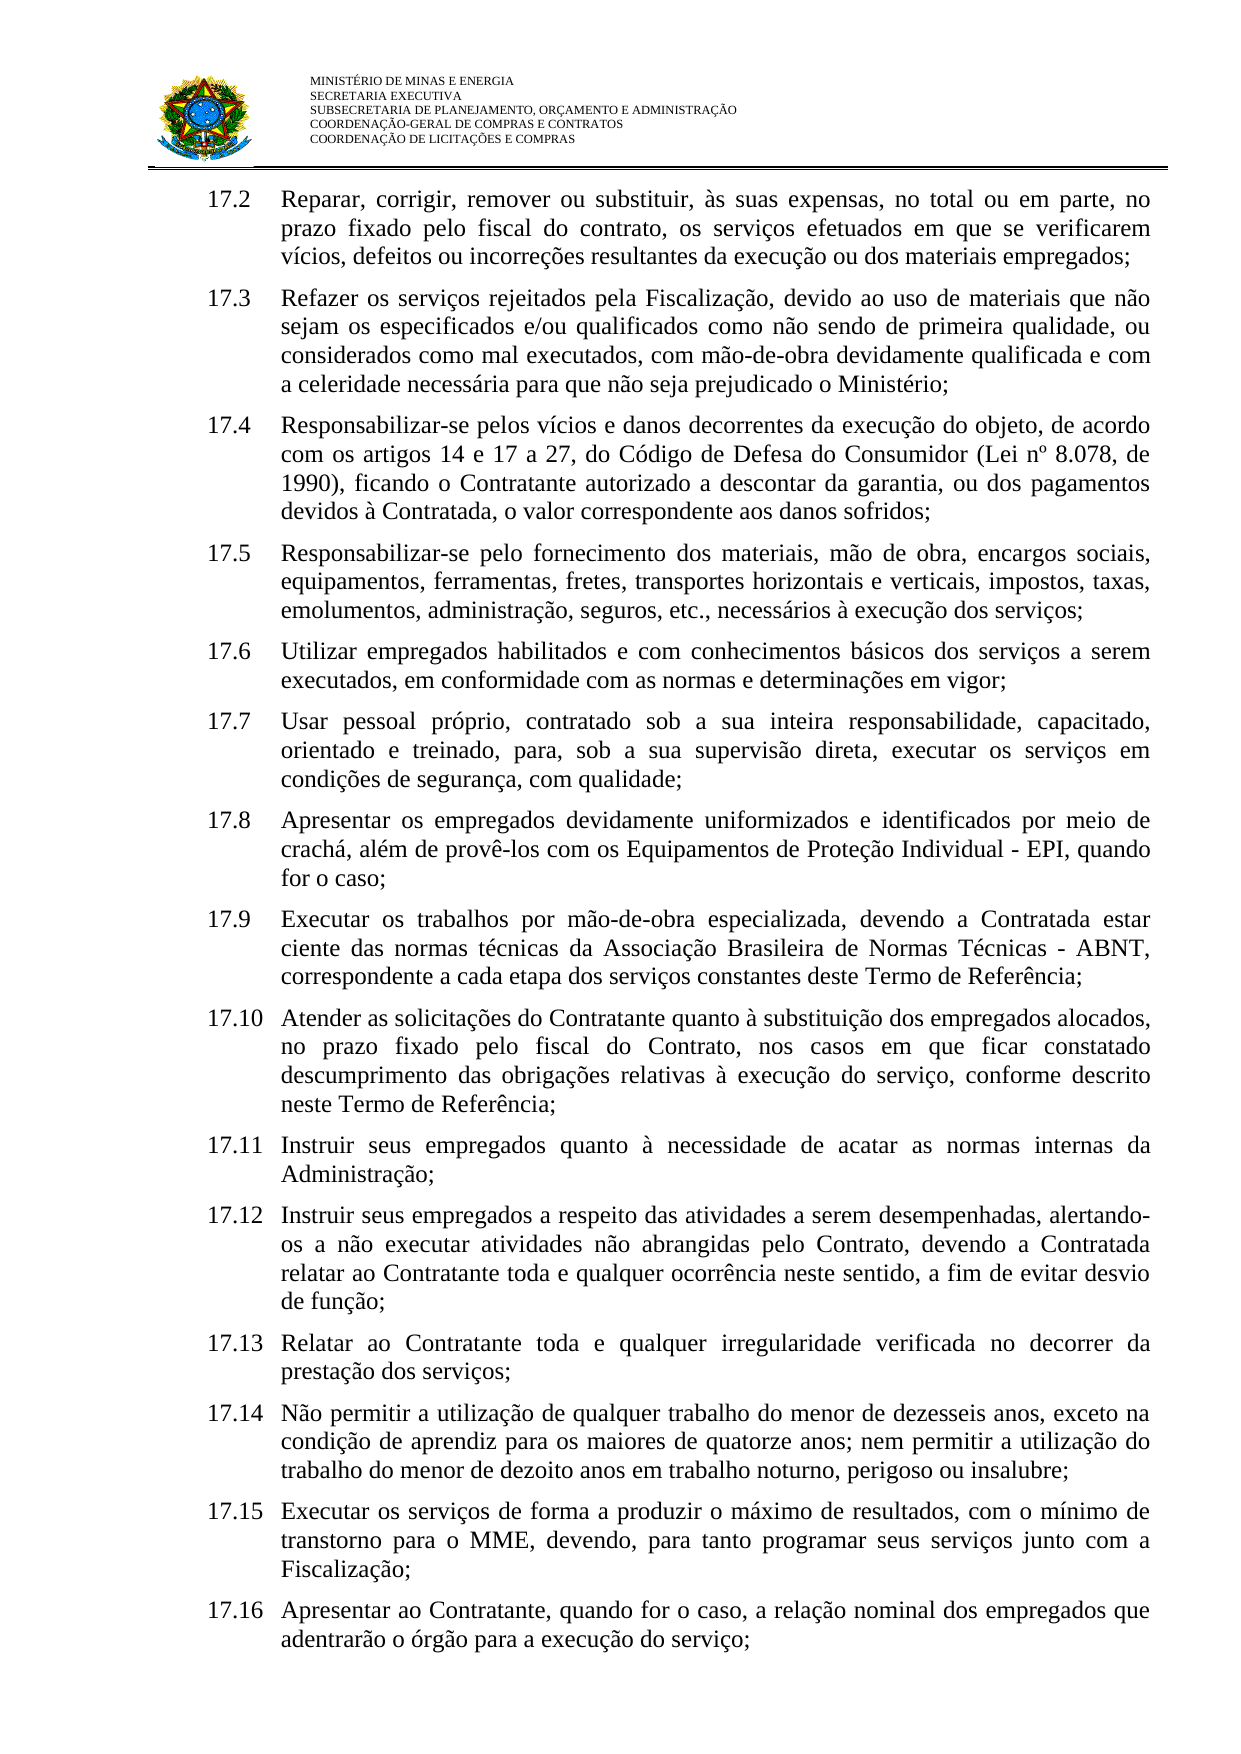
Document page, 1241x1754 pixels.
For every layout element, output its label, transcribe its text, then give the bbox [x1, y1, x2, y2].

list Usar pessoal próprio, contratado sob a sua inteira responsabilidade, capacitado, orientado e treinado, para, sob a sua supervisão direta, executar os serviços em condições de segurança, com qualidade; [207, 706, 1152, 793]
list Utilizar empregados habilitados e com conhecimentos básicos dos serviços a serem executados, em conformidade com as normas e determinações em vigor; [207, 636, 1152, 694]
list Relatar ao Contratante toda e qualquer irregularidade verificada no decorrer da prestação dos serviços; [207, 1328, 1152, 1385]
list Instruir seus empregados a respeito das atividades a serem desempenhadas, alertando-os a não executar atividades não abrangidas pelo Contrato, devendo a Contratada relatar ao Contratante toda e qualquer ocorrência neste sentido, a fim de evitar desvio de função; [207, 1200, 1152, 1315]
list Apresentar ao Contratante, quando for o caso, a relação nominal dos empregados que adentrarão o órgão para a execução do serviço; [207, 1595, 1152, 1653]
list Executar os serviços de forma a produzir o máximo de resultados, com o mínimo de transtorno para o MME, devendo, para tanto programar seus serviços junto com a Fiscalização; [207, 1496, 1152, 1583]
picture [155, 73, 254, 167]
list Não permitir a utilização de qualquer trabalho do menor de dezesseis anos, exceto na condição de aprendiz para os maiores de quatorze anos; nem permitir a utilização do trabalho do menor de dezoito anos em trabalho noturno, perigoso ou insalubre; [207, 1398, 1152, 1484]
list Apresentar os empregados devidamente uniformizados e identificados por meio de crachá, além de provê-los com os Equipamentos de Proteção Individual - EPI, quando for o caso; [207, 805, 1152, 891]
list Instruir seus empregados quanto à necessidade de acatar as normas internas da Administração; [207, 1130, 1152, 1188]
list Reparar, corrigir, remover ou substituir, às suas expensas, no total ou em parte, no prazo fixado pelo fiscal do contrato, os serviços efetuados em que se verificarem vícios, defeitos ou incorreções resultantes da execução ou dos materiais empregados; [207, 184, 1152, 270]
list Responsabilizar-se pelos vícios e danos decorrentes da execução do objeto, de acordo com os artigos 14 e 17 a 27, do Código de Defesa do Consumidor (Lei nº 8.078, de 1990), ficando o Contratante autorizado a descontar da garantia, ou dos pagamentos devidos à Contratada, o valor correspondente aos danos sofridos; [207, 410, 1152, 525]
list Refazer os serviços rejeitados pela Fiscalização, devido ao uso de materiais que não sejam os especificados e/ou qualificados como não sendo de primeira qualidade, ou considerados como mal executados, com mão-de-obra devidamente qualificada e com a celeridade necessária para que não seja prejudicado o Ministério; [207, 283, 1152, 398]
list Atender as solicitações do Contratante quanto à substituição dos empregados alocados, no prazo fixado pelo fiscal do Contrato, nos casos em que ficar constatado descumprimento das obrigações relativas à execução do serviço, conforme descrito neste Termo de Referência; [207, 1003, 1152, 1118]
list Responsabilizar-se pelo fornecimento dos materiais, mão de obra, encargos sociais, equipamentos, ferramentas, fretes, transportes horizontais e verticais, impostos, taxas, emolumentos, administração, seguros, etc., necessários à execução dos serviços; [207, 538, 1152, 624]
list Executar os trabalhos por mão-de-obra especializada, devendo a Contratada estar ciente das normas técnicas da Associação Brasileira de Normas Técnicas - ABNT, correspondente a cada etapa dos serviços constantes deste Termo de Referência; [207, 904, 1152, 990]
